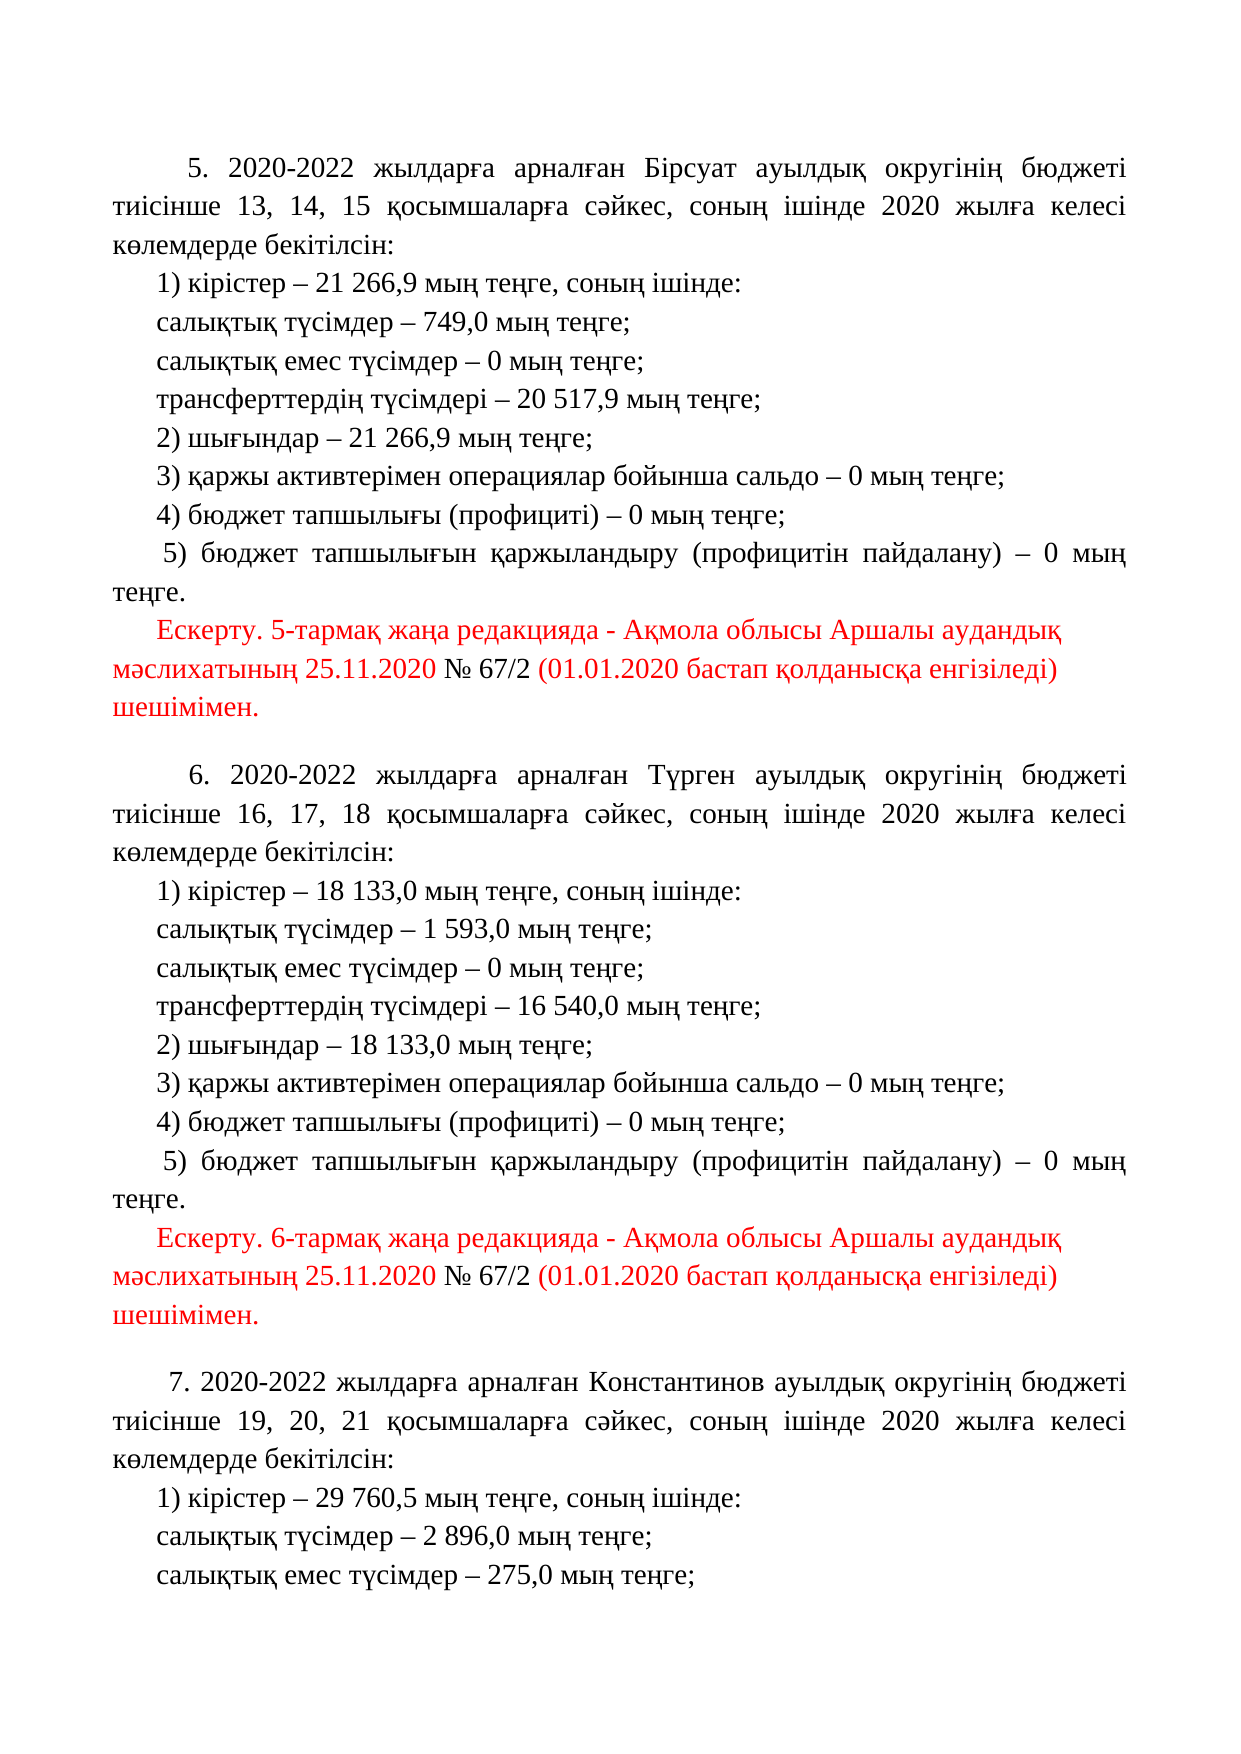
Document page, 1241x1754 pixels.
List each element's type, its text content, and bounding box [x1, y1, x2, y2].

text 2) шығындар – 21 266,9 мың теңге; [112, 420, 1128, 453]
text 2) шығындар – 18 133,0 мың теңге; [112, 1027, 1128, 1061]
text 6. 2020-2022 жылдарға арналған Түрген ауылдық округінің бюджеті тиісінше 16, 17, 18 қосымшаларға сәйкес, соның ішінде 2020 жылға келесі көлемдерде бекітілсін: [112, 757, 1128, 868]
text салықтық емес түсімдер – 0 мың теңге; [112, 950, 1128, 983]
text 3) қаржы активтерімен операциялар бойынша сальдо – 0 мың теңге; [112, 1066, 1128, 1099]
text салықтық емес түсімдер – 275,0 мың теңге; [112, 1557, 1128, 1591]
text 5. 2020-2022 жылдарға арналған Бірсуат ауылдық округінің бюджеті тиісінше 13, 14, 15 қосымшаларға сәйкес, соның ішінде 2020 жылға келесі көлемдерде бекітілсін: [112, 150, 1128, 261]
text 4) бюджет тапшылығы (профициті) – 0 мың теңге; [112, 1104, 1128, 1138]
text 1) кірістер – 21 266,9 мың теңге, соның ішінде: [112, 266, 1128, 299]
text трансферттердің түсімдері – 16 540,0 мың теңге; [112, 988, 1128, 1022]
text Ескерту. 6-тармақ жаңа редакцияда - Ақмола облысы Аршалы аудандық мәслихатының 25.11.2020 № 67/2 (01.01.2020 бастап қолданысқа енгізіледі) шешімімен. [112, 1220, 1128, 1361]
text 7. 2020-2022 жылдарға арналған Константинов ауылдық округінің бюджеті тиісінше 19, 20, 21 қосымшаларға сәйкес, соның ішінде 2020 жылға келесі көлемдерде бекітілсін: [112, 1364, 1128, 1475]
text салықтық түсімдер – 1 593,0 мың теңге; [112, 911, 1128, 945]
text 5) бюджет тапшылығын қаржыландыру (профицитін пайдалану) – 0 мың теңге. [112, 535, 1128, 607]
text 4) бюджет тапшылығы (профициті) – 0 мың теңге; [112, 497, 1128, 530]
text Ескерту. 5-тармақ жаңа редакцияда - Ақмола облысы Аршалы аудандық мәслихатының 25.11.2020 № 67/2 (01.01.2020 бастап қолданысқа енгізіледі) шешімімен. [112, 612, 1128, 753]
text салықтық емес түсімдер – 0 мың теңге; [112, 343, 1128, 376]
text 3) қаржы активтерімен операциялар бойынша сальдо – 0 мың теңге; [112, 458, 1128, 492]
text салықтық түсімдер – 749,0 мың теңге; [112, 304, 1128, 338]
text 1) кірістер – 29 760,5 мың теңге, соның ішінде: [112, 1480, 1128, 1513]
text 5) бюджет тапшылығын қаржыландыру (профицитін пайдалану) – 0 мың теңге. [112, 1143, 1128, 1215]
text 1) кірістер – 18 133,0 мың теңге, соның ішінде: [112, 873, 1128, 906]
text салықтық түсімдер – 2 896,0 мың теңге; [112, 1518, 1128, 1552]
text трансферттердің түсімдері – 20 517,9 мың теңге; [112, 381, 1128, 415]
